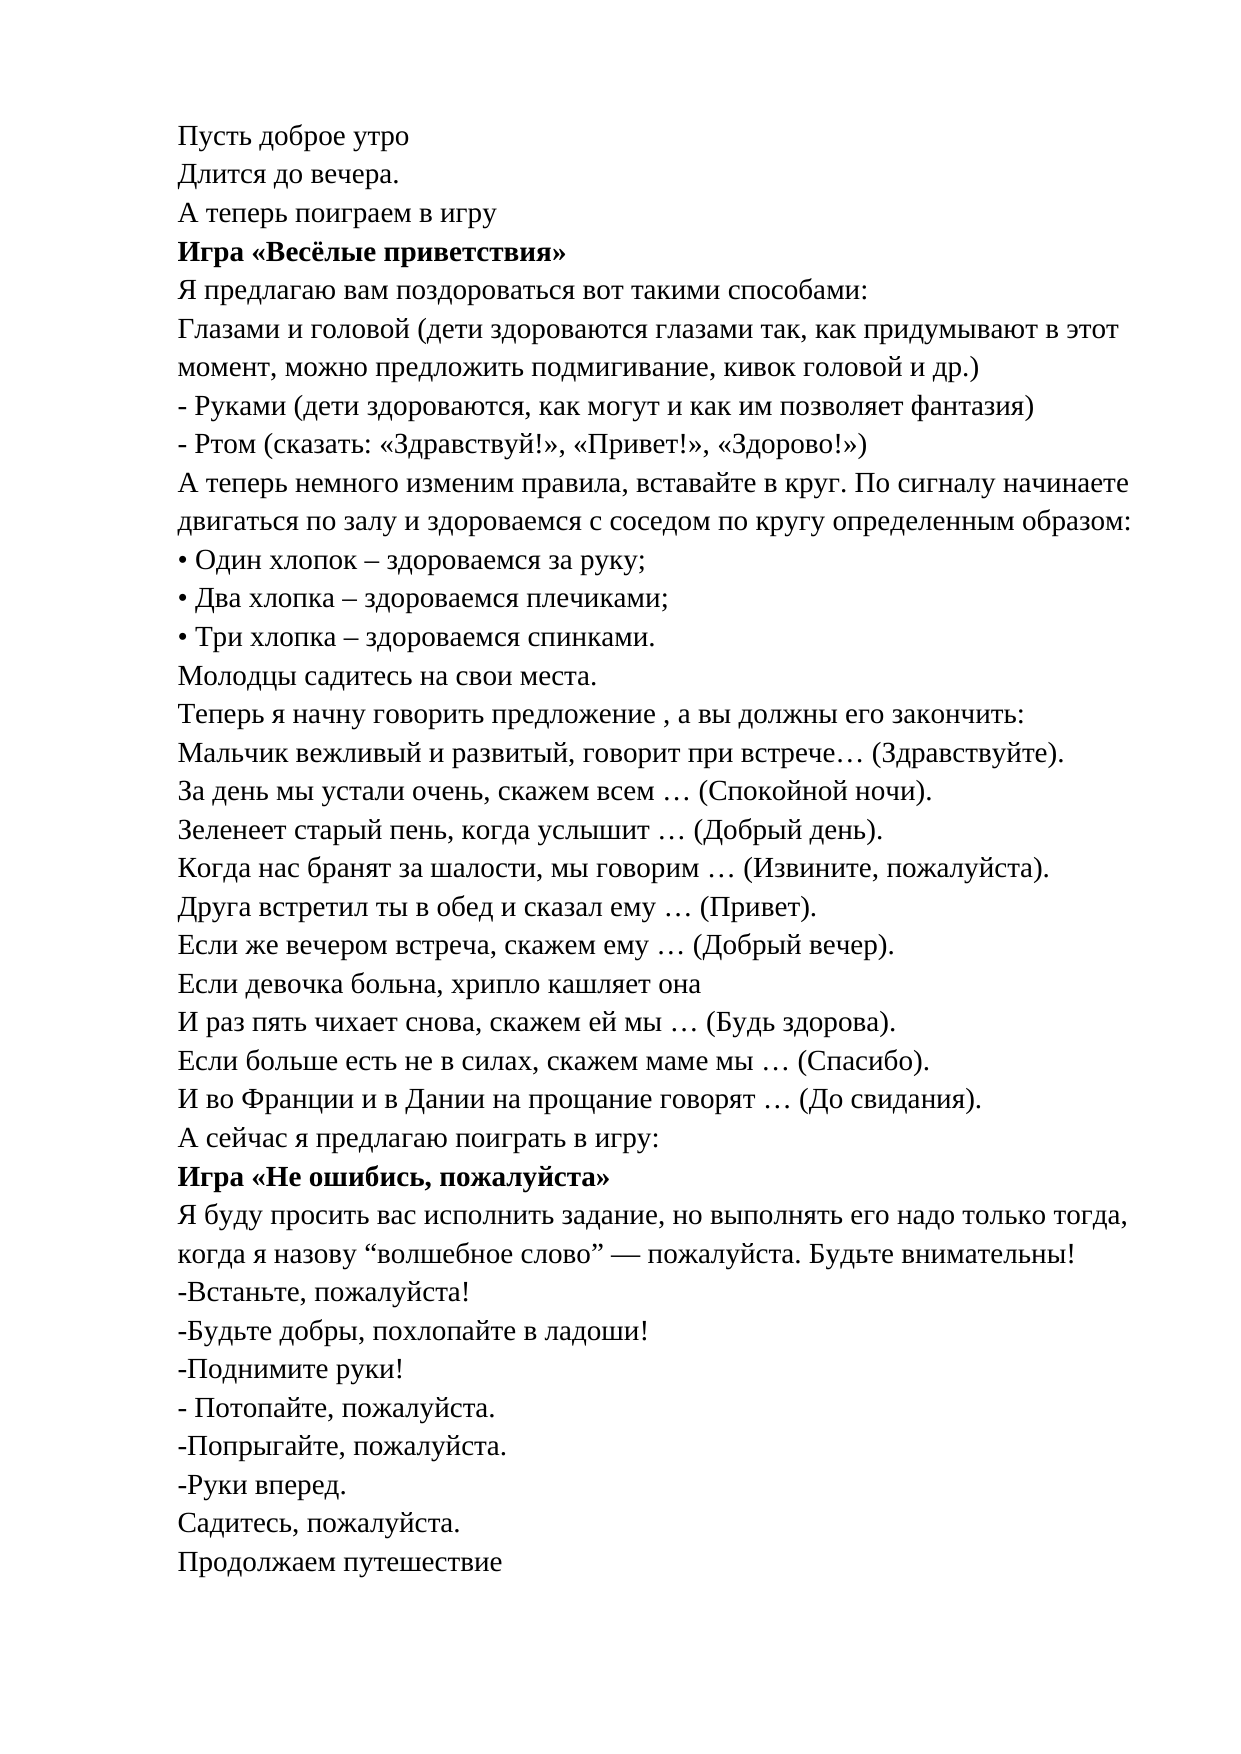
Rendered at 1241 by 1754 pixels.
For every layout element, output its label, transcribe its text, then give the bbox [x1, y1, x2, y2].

text За день мы устали очень, скажем всем … (Спокойной ночи). [177, 773, 1152, 807]
text Длится до вечера. [177, 157, 1152, 190]
text Продолжаем путешествие [177, 1544, 1152, 1578]
text • Один хлопок – здороваемся за руку; [177, 542, 1152, 576]
text - Ртом (сказать: «Здравствуй!», «Привет!», «Здорово!») [177, 426, 1152, 460]
text Мальчик вежливый и развитый, говорит при встрече… (Здравствуйте). [177, 735, 1152, 768]
text • Три хлопка – здороваемся спинками. [177, 619, 1152, 653]
text Я предлагаю вам поздороваться вот такими способами: [177, 272, 1152, 306]
text Если же вечером встреча, скажем ему … (Добрый вечер). [177, 927, 1152, 961]
text Я буду просить вас исполнить задание, но выполнять его надо только тогда, когда я назову “волшебное слово” — пожалуйста. Будьте внимательны! [177, 1197, 1152, 1269]
text Глазами и головой (дети здороваются глазами так, как придумывают в этот момент, можно предложить подмигивание, кивок головой и др.) [177, 311, 1152, 383]
text -Попрыгайте, пожалуйста. [177, 1428, 1152, 1462]
text А сейчас я предлагаю поиграть в игру: [177, 1120, 1152, 1154]
text Молодцы садитесь на свои места. [177, 658, 1152, 691]
text - Руками (дети здороваются, как могут и как им позволяет фантазия) [177, 388, 1152, 421]
text -Встаньте, пожалуйста! [177, 1274, 1152, 1308]
text А теперь немного изменим правила, вставайте в круг. По сигналу начинаете двигаться по залу и здороваемся с соседом по кругу определенным образом: [177, 465, 1152, 537]
text -Поднимите руки! [177, 1351, 1152, 1385]
text -Руки вперед. [177, 1467, 1152, 1501]
text - Потопайте, пожалуйста. [177, 1390, 1152, 1423]
text Садитесь, пожалуйста. [177, 1506, 1152, 1539]
text Игра «Весёлые приветствия» [177, 234, 1152, 267]
text И раз пять чихает снова, скажем ей мы … (Будь здорова). [177, 1004, 1152, 1038]
text Если девочка больна, хрипло кашляет она [177, 966, 1152, 999]
text Пусть доброе утро [177, 118, 1152, 152]
text Зеленеет старый пень, когда услышит … (Добрый день). [177, 812, 1152, 845]
text А теперь поиграем в игру [177, 195, 1152, 229]
text Если больше есть не в силах, скажем маме мы … (Спасибо). [177, 1043, 1152, 1077]
text Теперь я начну говорить предложение , а вы должны его закончить: [177, 696, 1152, 730]
text -Будьте добры, похлопайте в ладоши! [177, 1313, 1152, 1346]
text Друга встретил ты в обед и сказал ему … (Привет). [177, 889, 1152, 922]
text Когда нас бранят за шалости, мы говорим … (Извините, пожалуйста). [177, 850, 1152, 884]
text Игра «Не ошибись, пожалуйста» [177, 1159, 1152, 1192]
text • Два хлопка – здороваемся плечиками; [177, 581, 1152, 614]
text И во Франции и в Дании на прощание говорят … (До свидания). [177, 1082, 1152, 1115]
